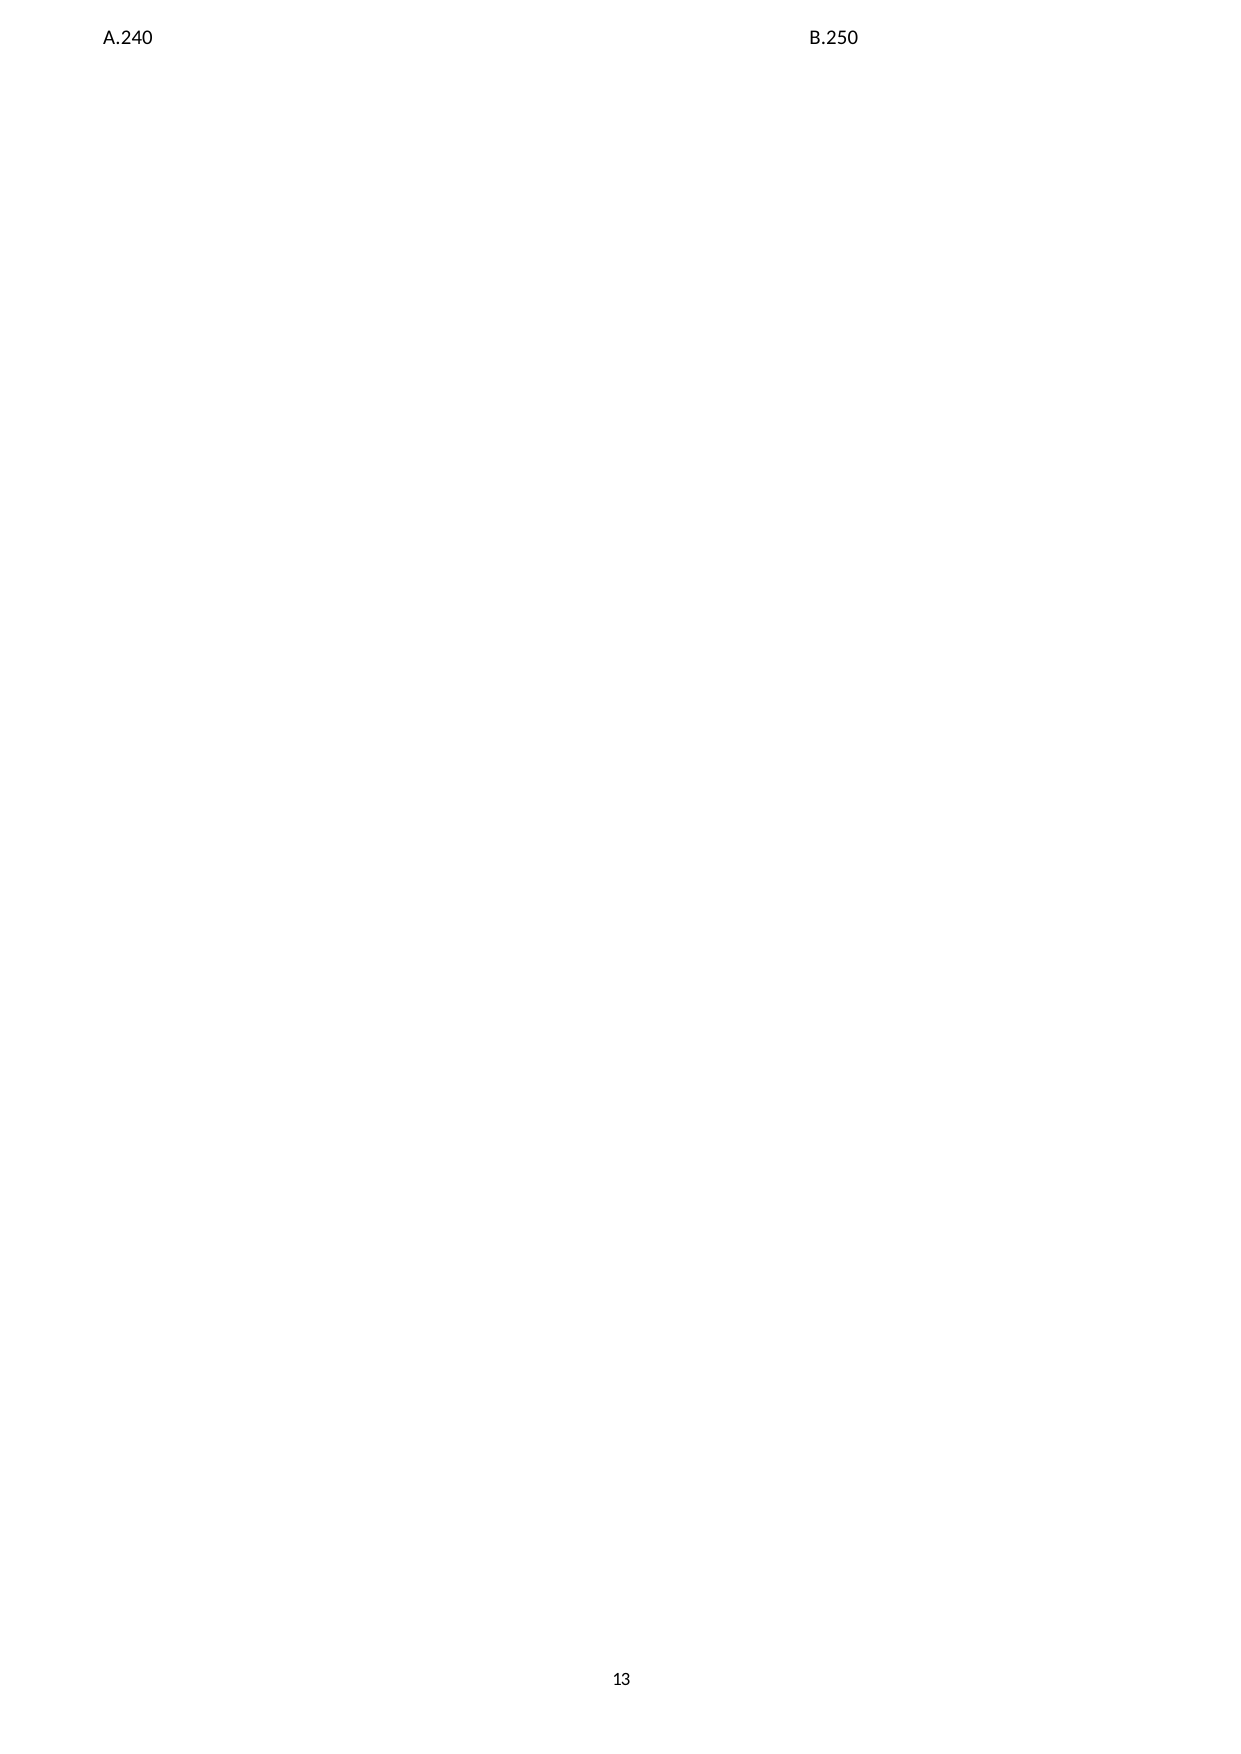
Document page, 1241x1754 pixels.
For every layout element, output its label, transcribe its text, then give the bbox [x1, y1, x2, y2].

text A.240 B.250 [103, 29, 1181, 48]
